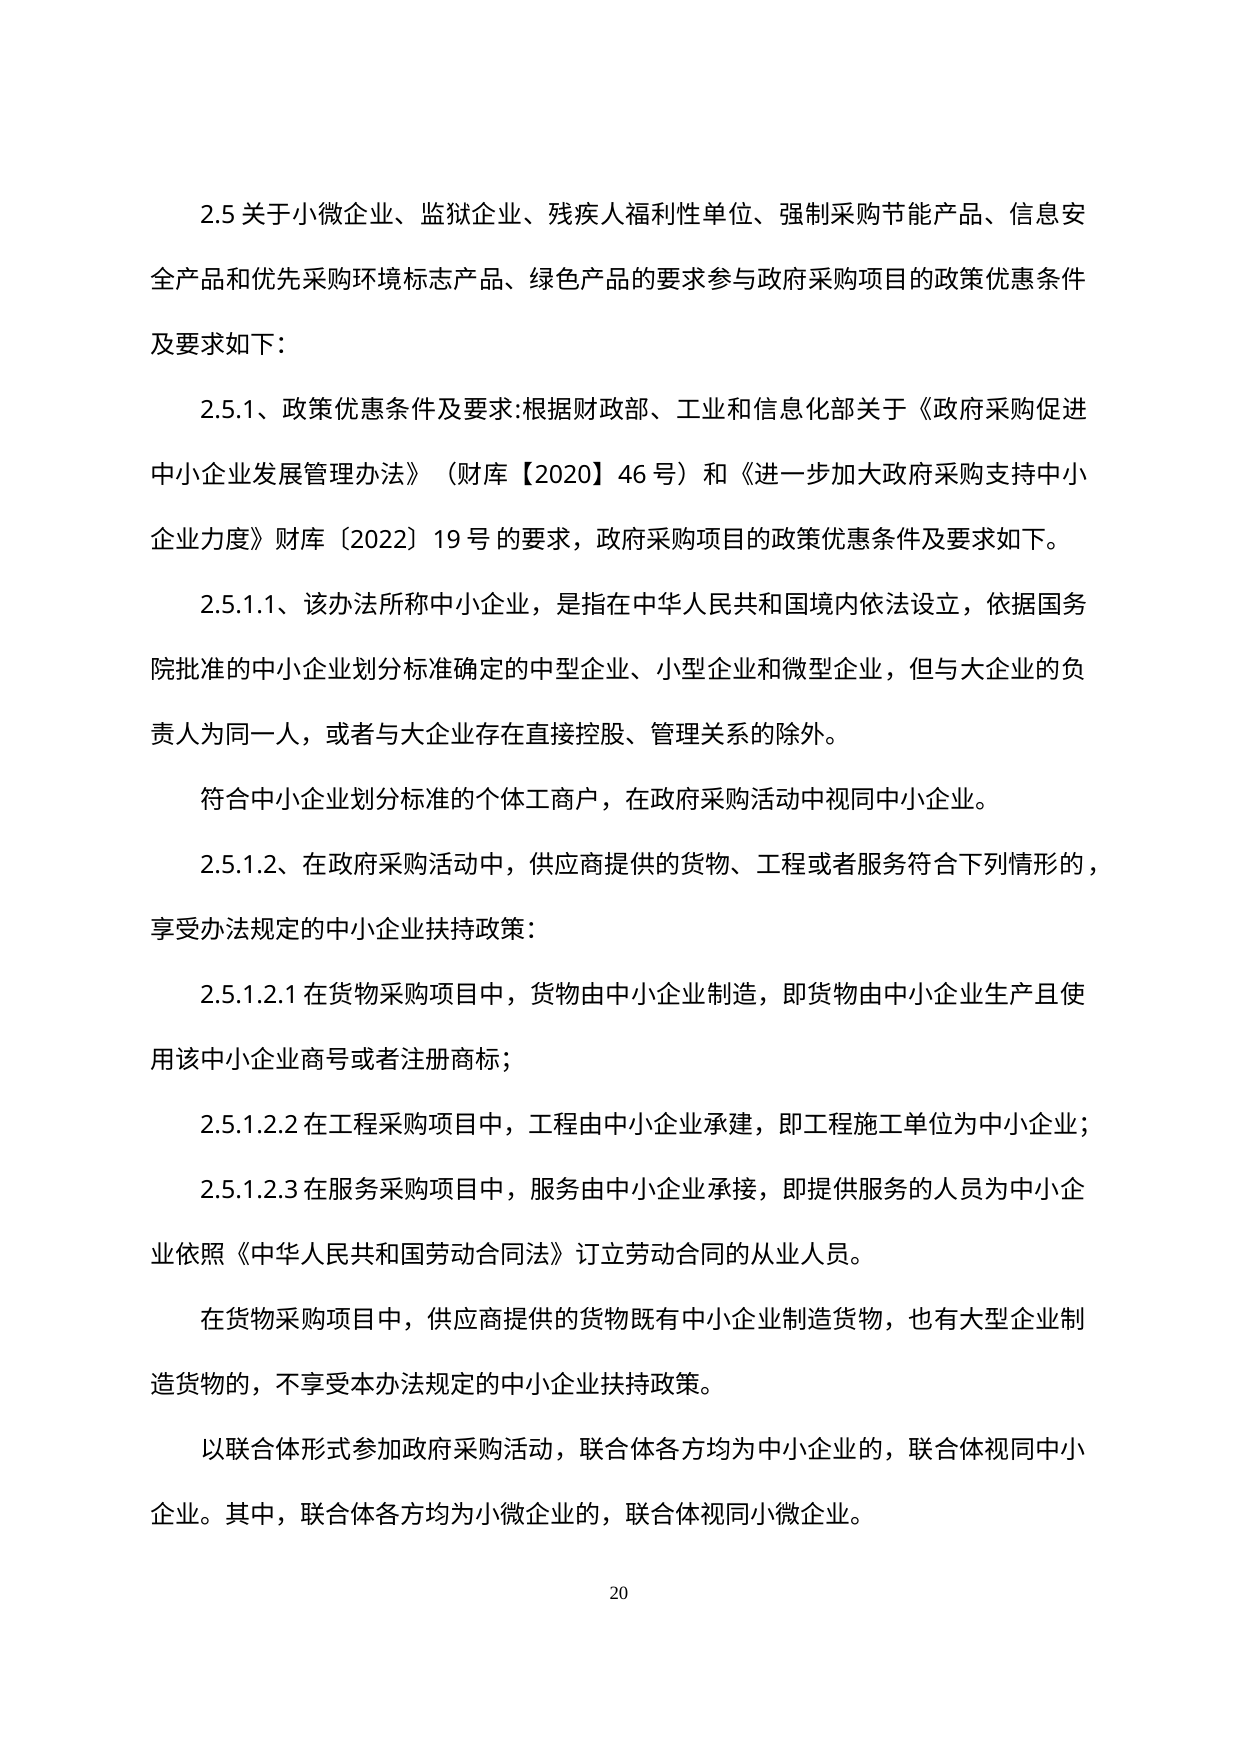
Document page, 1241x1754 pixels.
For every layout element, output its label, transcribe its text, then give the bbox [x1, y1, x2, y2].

text 2.5.1.1、该办法所称中小企业，是指在中华人民共和国境内依法设立，依据国务院批准的中小企业划分标准确定的中型企业、小型企业和微型企业，但与大企业的负责人为同一人，或者与大企业存在直接控股、管理关系的除外。 [150, 570, 1087, 765]
text 在货物采购项目中，供应商提供的货物既有中小企业制造货物，也有大型企业制造货物的，不享受本办法规定的中小企业扶持政策。 [150, 1285, 1087, 1415]
text 2.5关于小微企业、监狱企业、残疾人福利性单位、强制采购节能产品、信息安全产品和优先采购环境标志产品、绿色产品的要求参与政府采购项目的政策优惠条件及要求如下： [150, 296, 1087, 375]
text 以联合体形式参加政府采购活动，联合体各方均为中小企业的，联合体视同中小企业。其中，联合体各方均为小微企业的，联合体视同小微企业。 [150, 1415, 1087, 1545]
text 2.5.1.2.1在货物采购项目中，货物由中小企业制造，即货物由中小企业生产且使用该中小企业商号或者注册商标； [150, 960, 1087, 1090]
text 2.5.1.2.3在服务采购项目中，服务由中小企业承接，即提供服务的人员为中小企业依照《中华人民共和国劳动合同法》订立劳动合同的从业人员。 [150, 1155, 1087, 1285]
text 符合中小企业划分标准的个体工商户，在政府采购活动中视同中小企业。 [150, 765, 1087, 830]
text 2.5关于小微企业、监狱企业、残疾人福利性单位、强制采购节能产品、信息安全产品和优先采购环境标志产品、绿色产品的要求参与政府采购项目的政策优惠条件及要求如下： [150, 180, 1087, 260]
text 2.5.1.2、在政府采购活动中，供应商提供的货物、工程或者服务符合下列情形的，享受办法规定的中小企业扶持政策： [150, 830, 1087, 960]
text 2.5.1、政策优惠条件及要求:根据财政部、工业和信息化部关于《政府采购促进中小企业发展管理办法》（财库【2020】46号）和《进一步加大政府采购支持中小企业力度》财库〔2022〕19号 的要求，政府采购项目的政策优惠条件及要求如下。 [150, 375, 1087, 570]
text 2.5.1.2.2在工程采购项目中，工程由中小企业承建，即工程施工单位为中小企业； [150, 1090, 1087, 1155]
